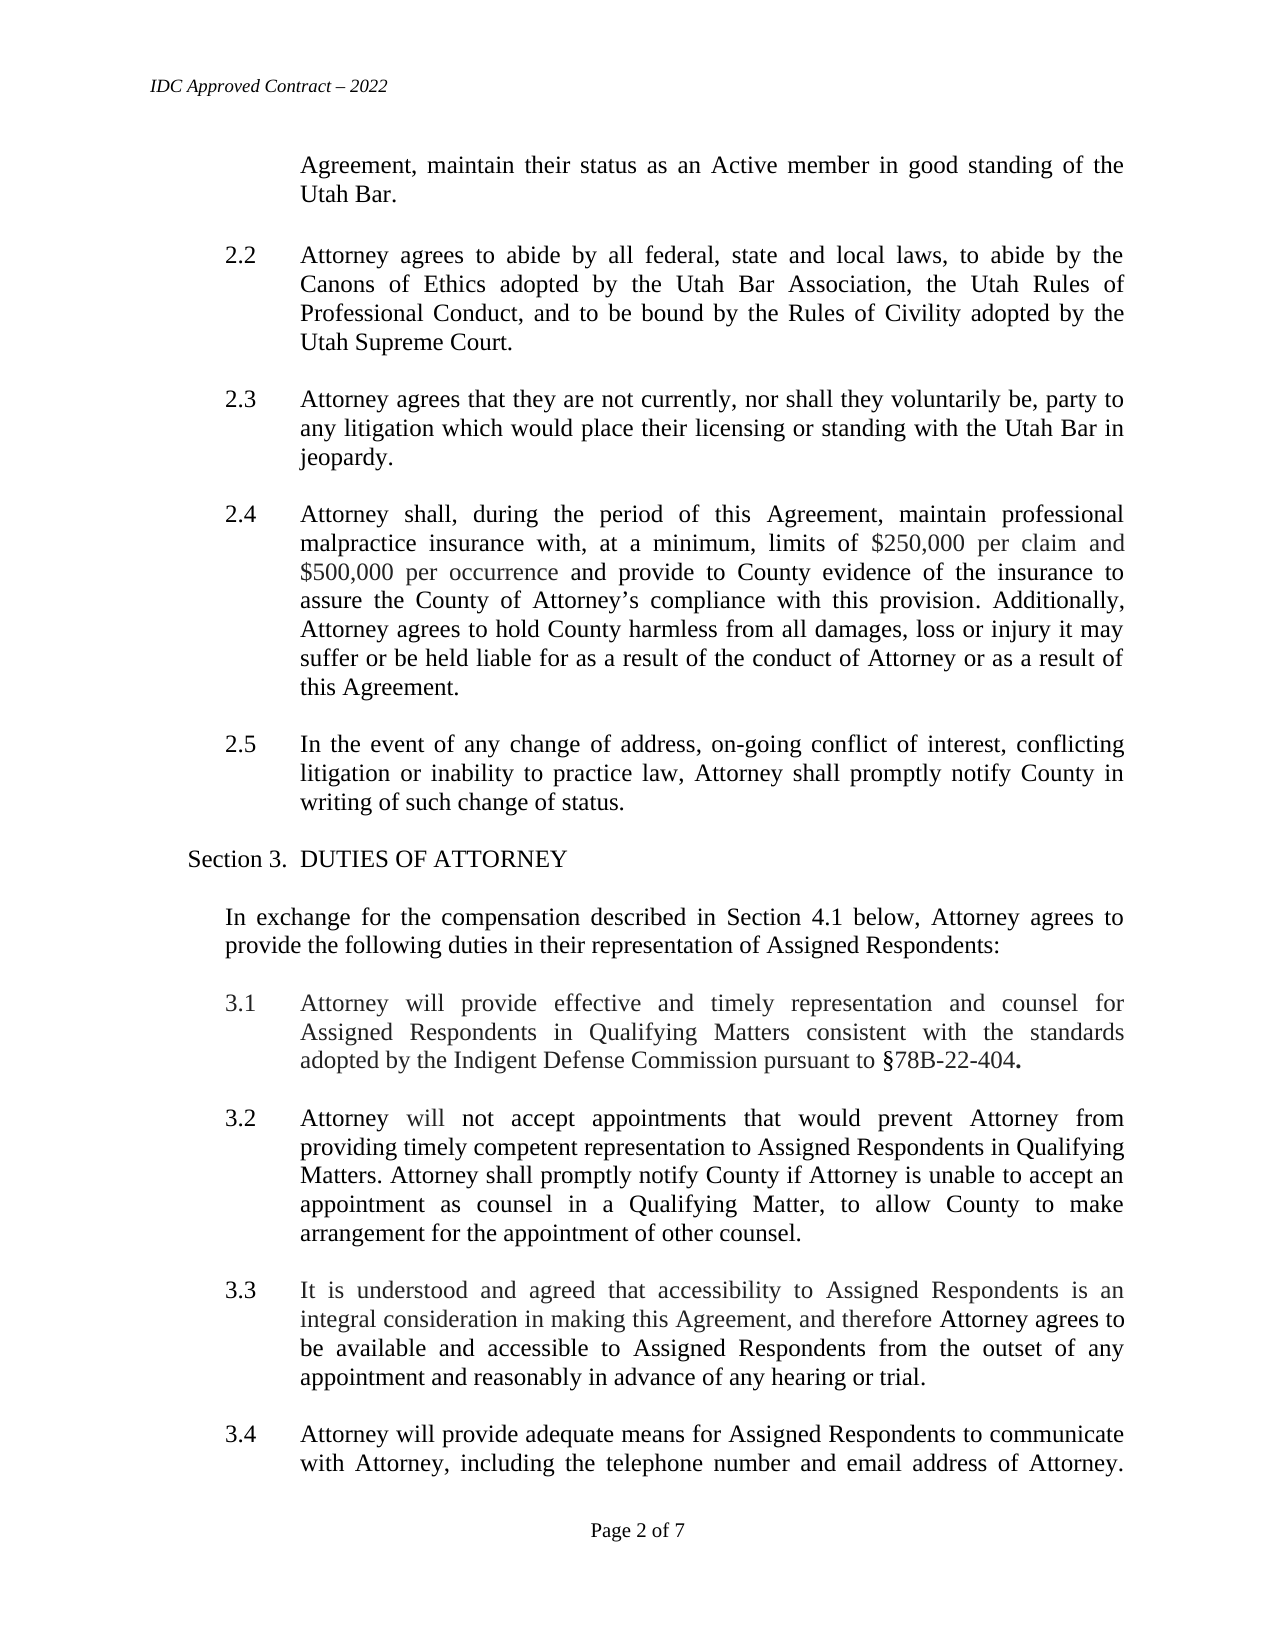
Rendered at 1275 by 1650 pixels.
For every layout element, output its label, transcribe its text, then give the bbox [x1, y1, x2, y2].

text In exchange for the compensation described in Section 4.1 below, Attorney agrees to provide the following duties in their representation of Assigned Respondents: [225, 902, 1125, 959]
list Attorney agrees to abide by all federal, state and local laws, to abide by the Canons of Ethics adopted by the Utah Bar Association, the Utah Rules of Professional Conduct, and to be bound by the Rules of Civility adopted by the Utah Supreme Court. [225, 241, 1125, 356]
list DUTIES OF ATTORNEY [187, 844, 1125, 873]
list It is understood and agreed that accessibility to Assigned Respondents is an integral consideration in making this Agreement, and therefore Attorney agrees to be available and accessible to Assigned Respondents from the outset of any appointment and reasonably in advance of any hearing or trial. [225, 1276, 1125, 1391]
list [225, 150, 1125, 207]
list In the event of any change of address, on-going conflict of interest, conflicting litigation or inability to practice law, Attorney shall promptly notify County in writing of such change of status. [225, 729, 1125, 816]
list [225, 1419, 1125, 1477]
list Attorney agrees that they are not currently, nor shall they voluntarily be, party to any litigation which would place their licensing or standing with the Utah Bar in jeopardy. [225, 384, 1125, 471]
list Attorney will provide effective and timely representation and counsel for Assigned Respondents in Qualifying Matters consistent with the standards adopted by the Indigent Defense Commission pursuant to §78B-22-404. [225, 988, 1125, 1074]
list Attorney will not accept appointments that would prevent Attorney from providing timely competent representation to Assigned Respondents in Qualifying Matters. Attorney shall promptly notify County if Attorney is unable to accept an appointment as counsel in a Qualifying Matter, to allow County to make arrangement for the appointment of other counsel. [225, 1103, 1125, 1247]
list Attorney shall, during the period of this Agreement, maintain professional malpractice insurance with, at a minimum, limits of $250,000 per claim and $500,000 per occurrence and provide to County evidence of the insurance to assure the County of Attorney’s compliance with this provision. Additionally, Attorney agrees to hold County harmless from all damages, loss or injury it may suffer or be held liable for as a result of the conduct of Attorney or as a result of this Agreement. [225, 499, 1125, 701]
